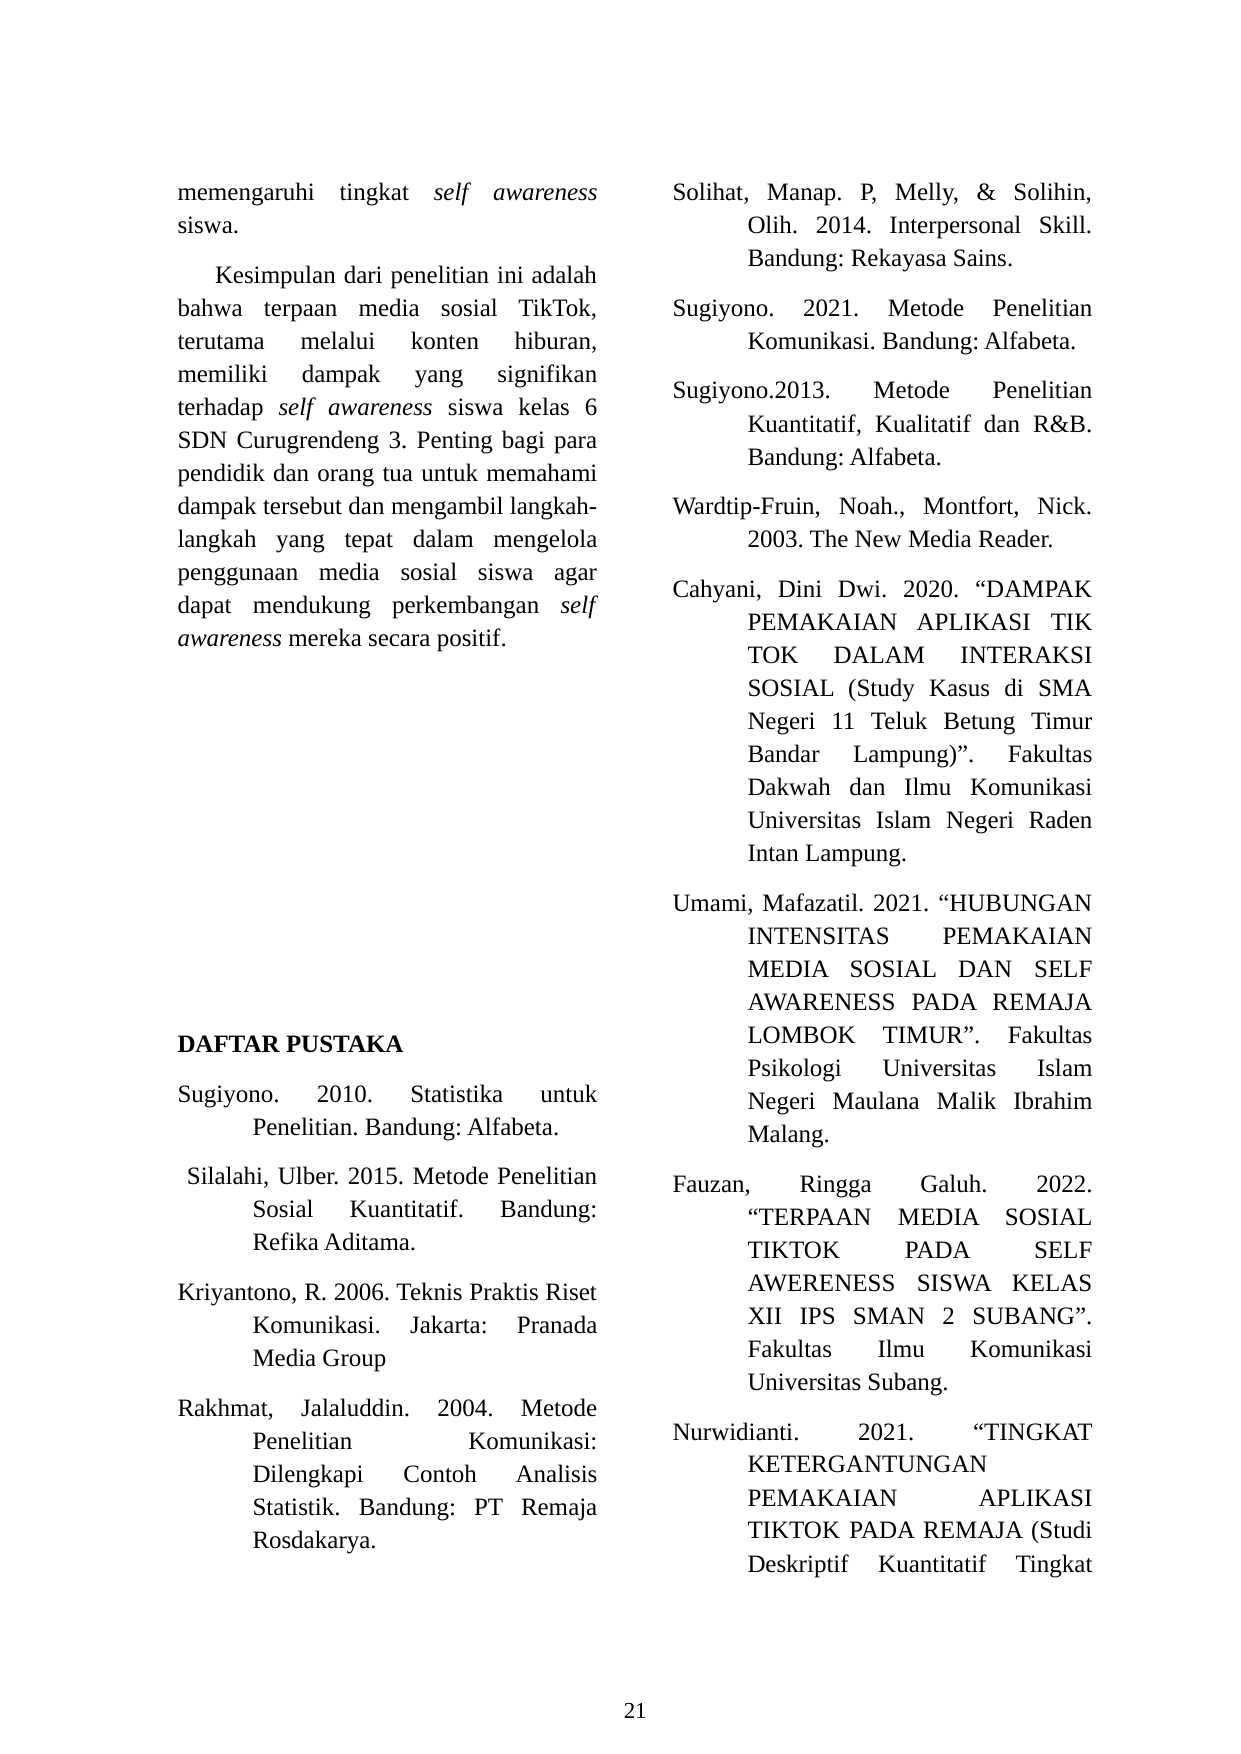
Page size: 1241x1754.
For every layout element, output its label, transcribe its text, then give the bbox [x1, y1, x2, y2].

text Kriyantono, R. 2006. Teknis Praktis Riset Komunikasi. Jakarta: Pranada Media Group [177, 1277, 597, 1372]
text Solihat, Manap. P, Melly, & Solihin, Olih. 2014. Interpersonal Skill. Bandung: Rekayasa Sains. [672, 177, 1092, 272]
text Umami, Mafazatil. 2021. “HUBUNGAN INTENSITAS PEMAKAIAN MEDIA SOSIAL DAN SELF AWARENESS PADA REMAJA LOMBOK TIMUR”. Fakultas Psikologi Universitas Islam Negeri Maulana Malik Ibrahim Malang. [672, 888, 1092, 1148]
text Rakhmat, Jalaluddin. 2004. Metode Penelitian Komunikasi: Dilengkapi Contoh Analisis Statistik. Bandung: PT Remaja Rosdakarya. [177, 1393, 597, 1554]
text DAFTAR PUSTAKA [177, 1029, 597, 1058]
text Wardtip-Fruin, Noah., Montfort, Nick. 2003. The New Media Reader. [672, 491, 1092, 553]
text Sugiyono. 2021. Metode Penelitian Komunikasi. Bandung: Alfabeta. [672, 293, 1092, 355]
text Sugiyono.2013. Metode Penelitian Kuantitatif, Kualitatif dan R&B. Bandung: Alfabeta. [672, 376, 1092, 470]
text Kesimpulan dari penelitian ini adalah bahwa terpaan media sosial TikTok, terutama melalui konten hiburan, memiliki dampak yang signifikan terhadap self awareness siswa kelas 6 SDN Curugrendeng 3. Penting bagi para pendidik dan orang tua untuk memahami dampak tersebut dan mengambil langkah-langkah yang tepat dalam mengelola penggunaan media sosial siswa agar dapat mendukung perkembangan self awareness mereka secara positif. [177, 260, 597, 652]
text Fauzan, Ringga Galuh. 2022. “TERPAAN MEDIA SOSIAL TIKTOK PADA SELF AWERENESS SISWA KELAS XII IPS SMAN 2 SUBANG”. Fakultas Ilmu Komunikasi Universitas Subang. [672, 1169, 1092, 1396]
text Silalahi, Ulber. 2015. Metode Penelitian Sosial Kuantitatif. Bandung: Refika Aditama. [187, 1161, 597, 1256]
text Sugiyono. 2010. Statistika untuk Penelitian. Bandung: Alfabeta. [177, 1079, 597, 1140]
text Cahyani, Dini Dwi. 2020. “DAMPAK PEMAKAIAN APLIKASI TIK TOK DALAM INTERAKSI SOSIAL (Study Kasus di SMA Negeri 11 Teluk Betung Timur Bandar Lampung)”. Fakultas Dakwah dan Ilmu Komunikasi Universitas Islam Negeri Raden Intan Lampung. [672, 574, 1092, 867]
